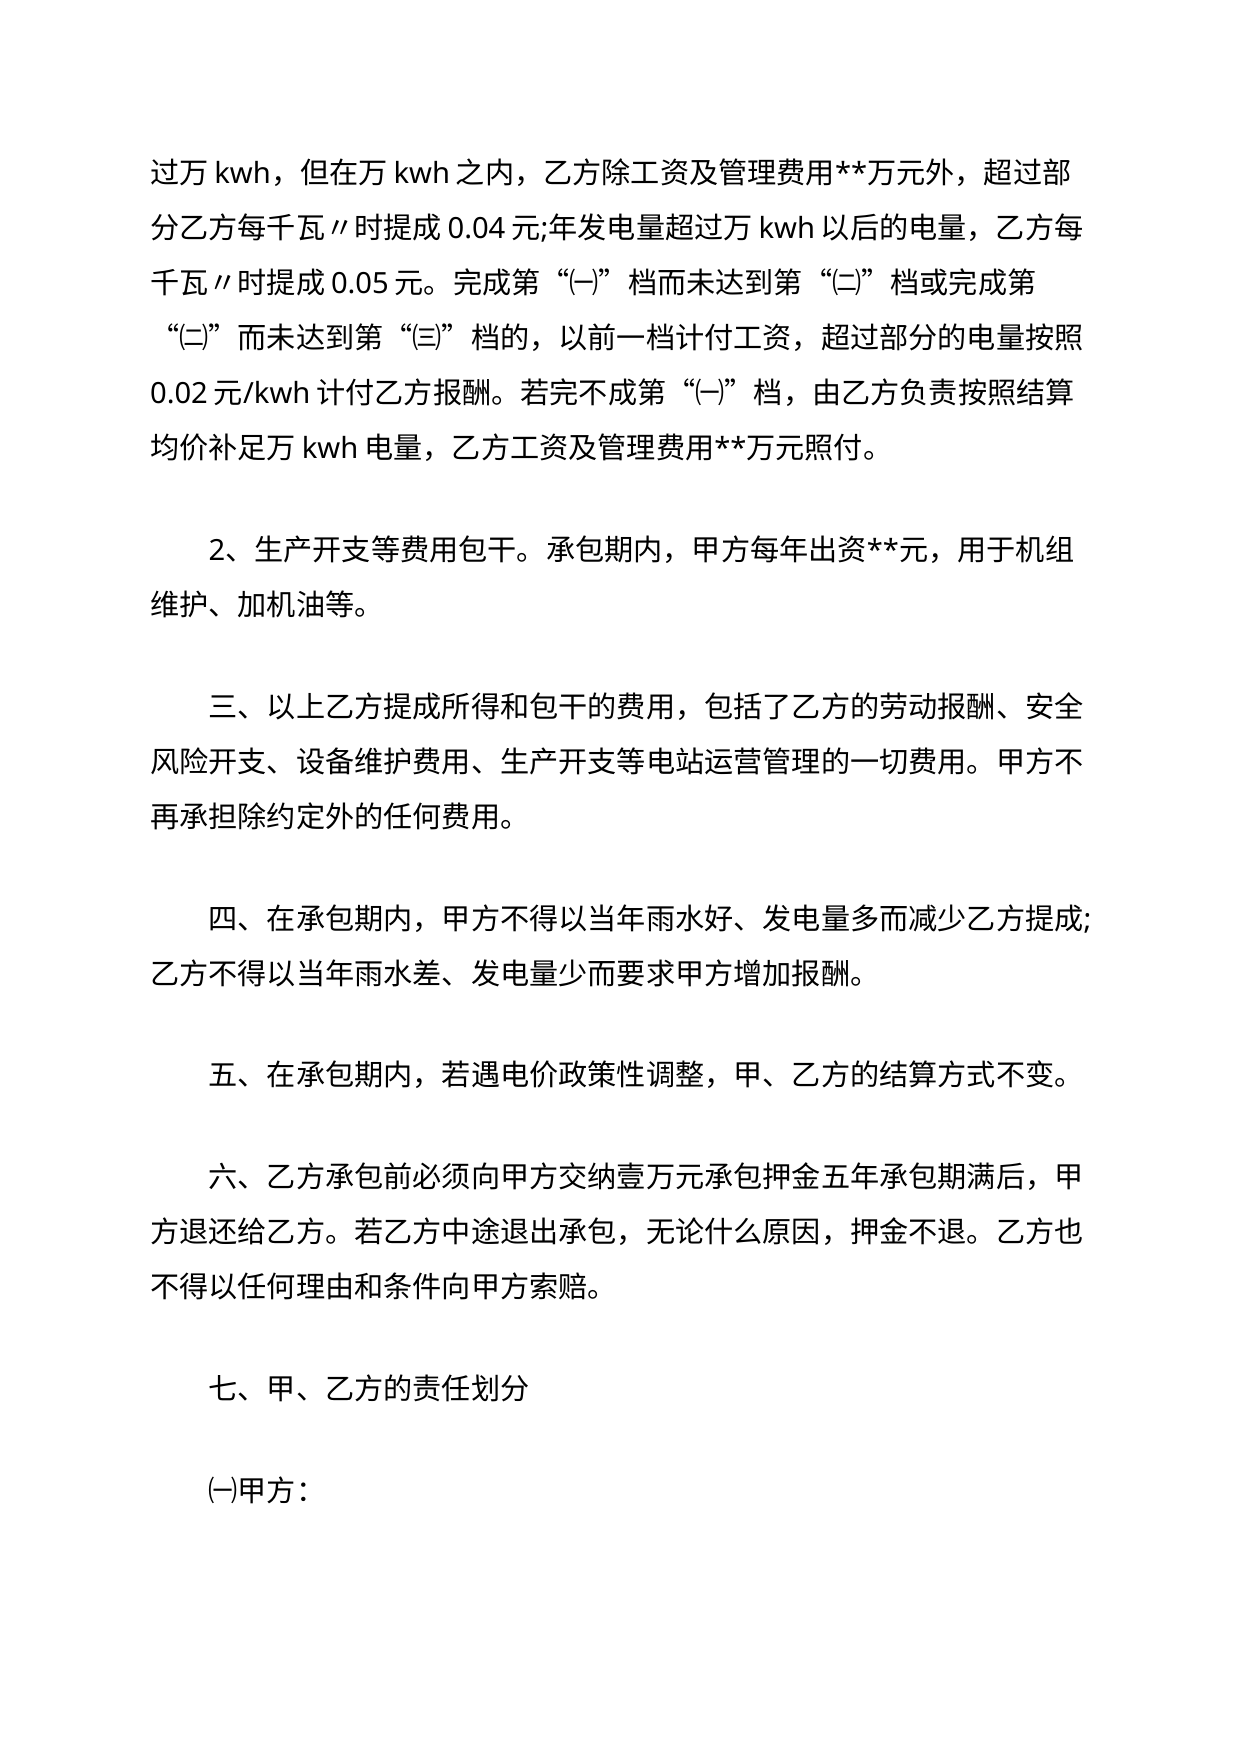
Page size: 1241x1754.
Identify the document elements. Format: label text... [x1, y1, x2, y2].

text 三、以上乙方提成所得和包干的费用，包括了乙方的劳动报酬、安全风险开支、设备维护费用、生产开支等电站运营管理的一切费用。甲方不再承担除约定外的任何费用。 [150, 684, 1090, 836]
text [150, 150, 1090, 467]
text 2、生产开支等费用包干。承包期内，甲方每年出资**元，用于机组维护、加机油等。 [150, 527, 1090, 624]
text 六、乙方承包前必须向甲方交纳壹万元承包押金五年承包期满后，甲方退还给乙方。若乙方中途退出承包，无论什么原因，押金不退。乙方也不得以任何理由和条件向甲方索赔。 [150, 1154, 1090, 1306]
text 四、在承包期内，甲方不得以当年雨水好、发电量多而减少乙方提成;乙方不得以当年雨水差、发电量少而要求甲方增加报酬。 [150, 895, 1090, 992]
text ㈠甲方： [150, 1467, 1090, 1509]
text 五、在承包期内，若遇电价政策性调整，甲、乙方的结算方式不变。 [150, 1052, 1090, 1094]
text 七、甲、乙方的责任划分 [150, 1365, 1090, 1408]
